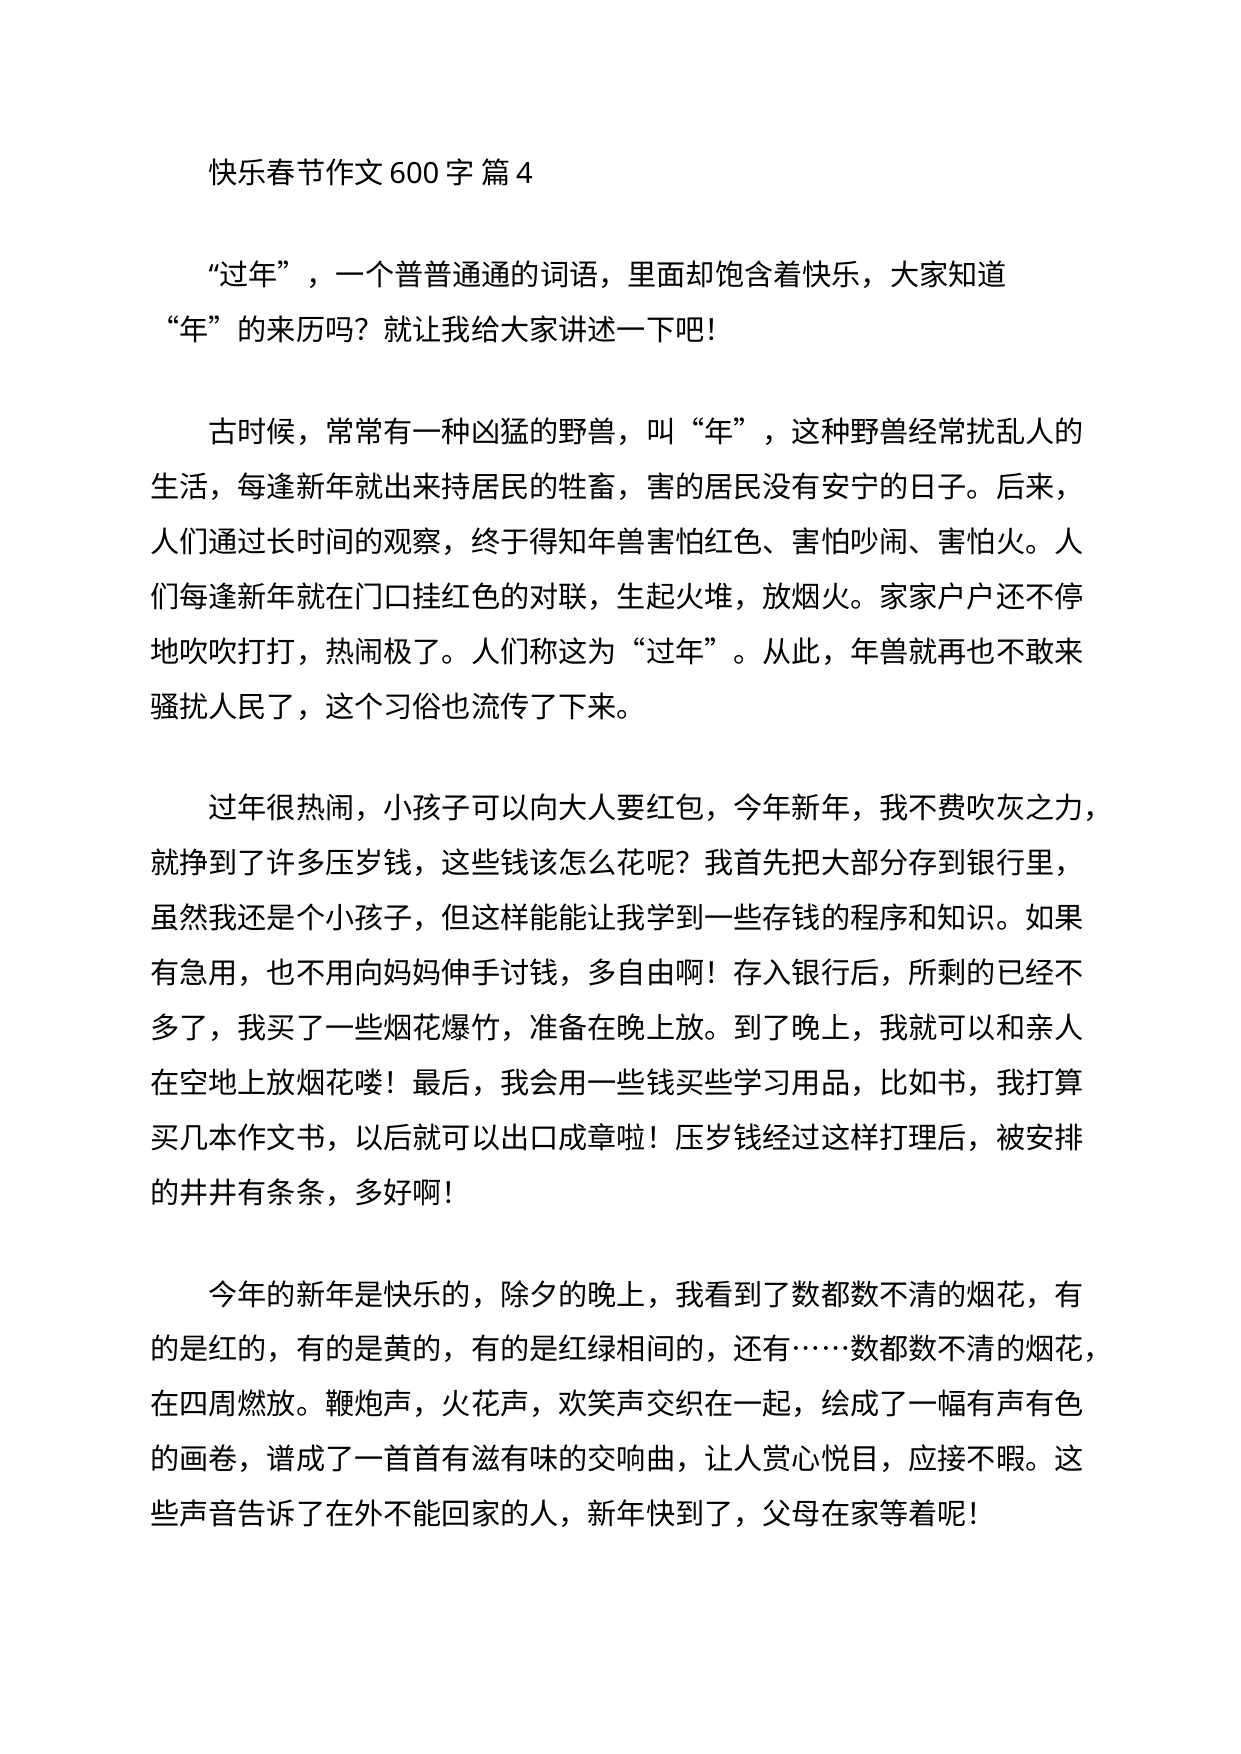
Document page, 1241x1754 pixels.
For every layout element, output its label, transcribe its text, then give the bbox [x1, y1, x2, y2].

text 过年很热闹，小孩子可以向大人要红包，今年新年，我不费吹灰之力，就挣到了许多压岁钱，这些钱该怎么花呢？我首先把大部分存到银行里，虽然我还是个小孩子，但这样能能让我学到一些存钱的程序和知识。如果有急用，也不用向妈妈伸手讨钱，多自由啊！存入银行后，所剩的已经不多了，我买了一些烟花爆竹，准备在晚上放。到了晚上，我就可以和亲人在空地上放烟花喽！最后，我会用一些钱买些学习用品，比如书，我打算买几本作文书，以后就可以出口成章啦！压岁钱经过这样打理后，被安排的井井有条条，多好啊！ [150, 785, 1090, 1212]
text 快乐春节作文600字 篇4 [150, 150, 1090, 192]
text “过年”，一个普普通通的词语，里面却饱含着快乐，大家知道“年”的来历吗？就让我给大家讲述一下吧！ [150, 252, 1090, 349]
text 古时候，常常有一种凶猛的野兽，叫“年”，这种野兽经常扰乱人的生活，每逢新年就出来持居民的牲畜，害的居民没有安宁的日子。后来，人们通过长时间的观察，终于得知年兽害怕红色、害怕吵闹、害怕火。人们每逢新年就在门口挂红色的对联，生起火堆，放烟火。家家户户还不停地吹吹打打，热闹极了。人们称这为“过年”。从此，年兽就再也不敢来骚扰人民了，这个习俗也流传了下来。 [150, 409, 1090, 726]
text 今年的新年是快乐的，除夕的晚上，我看到了数都数不清的烟花，有的是红的，有的是黄的，有的是红绿相间的，还有……数都数不清的烟花，在四周燃放。鞭炮声，火花声，欢笑声交织在一起，绘成了一幅有声有色的画卷，谱成了一首首有滋有味的交响曲，让人赏心悦目，应接不暇。这些声音告诉了在外不能回家的人，新年快到了，父母在家等着呢！ [150, 1271, 1090, 1533]
